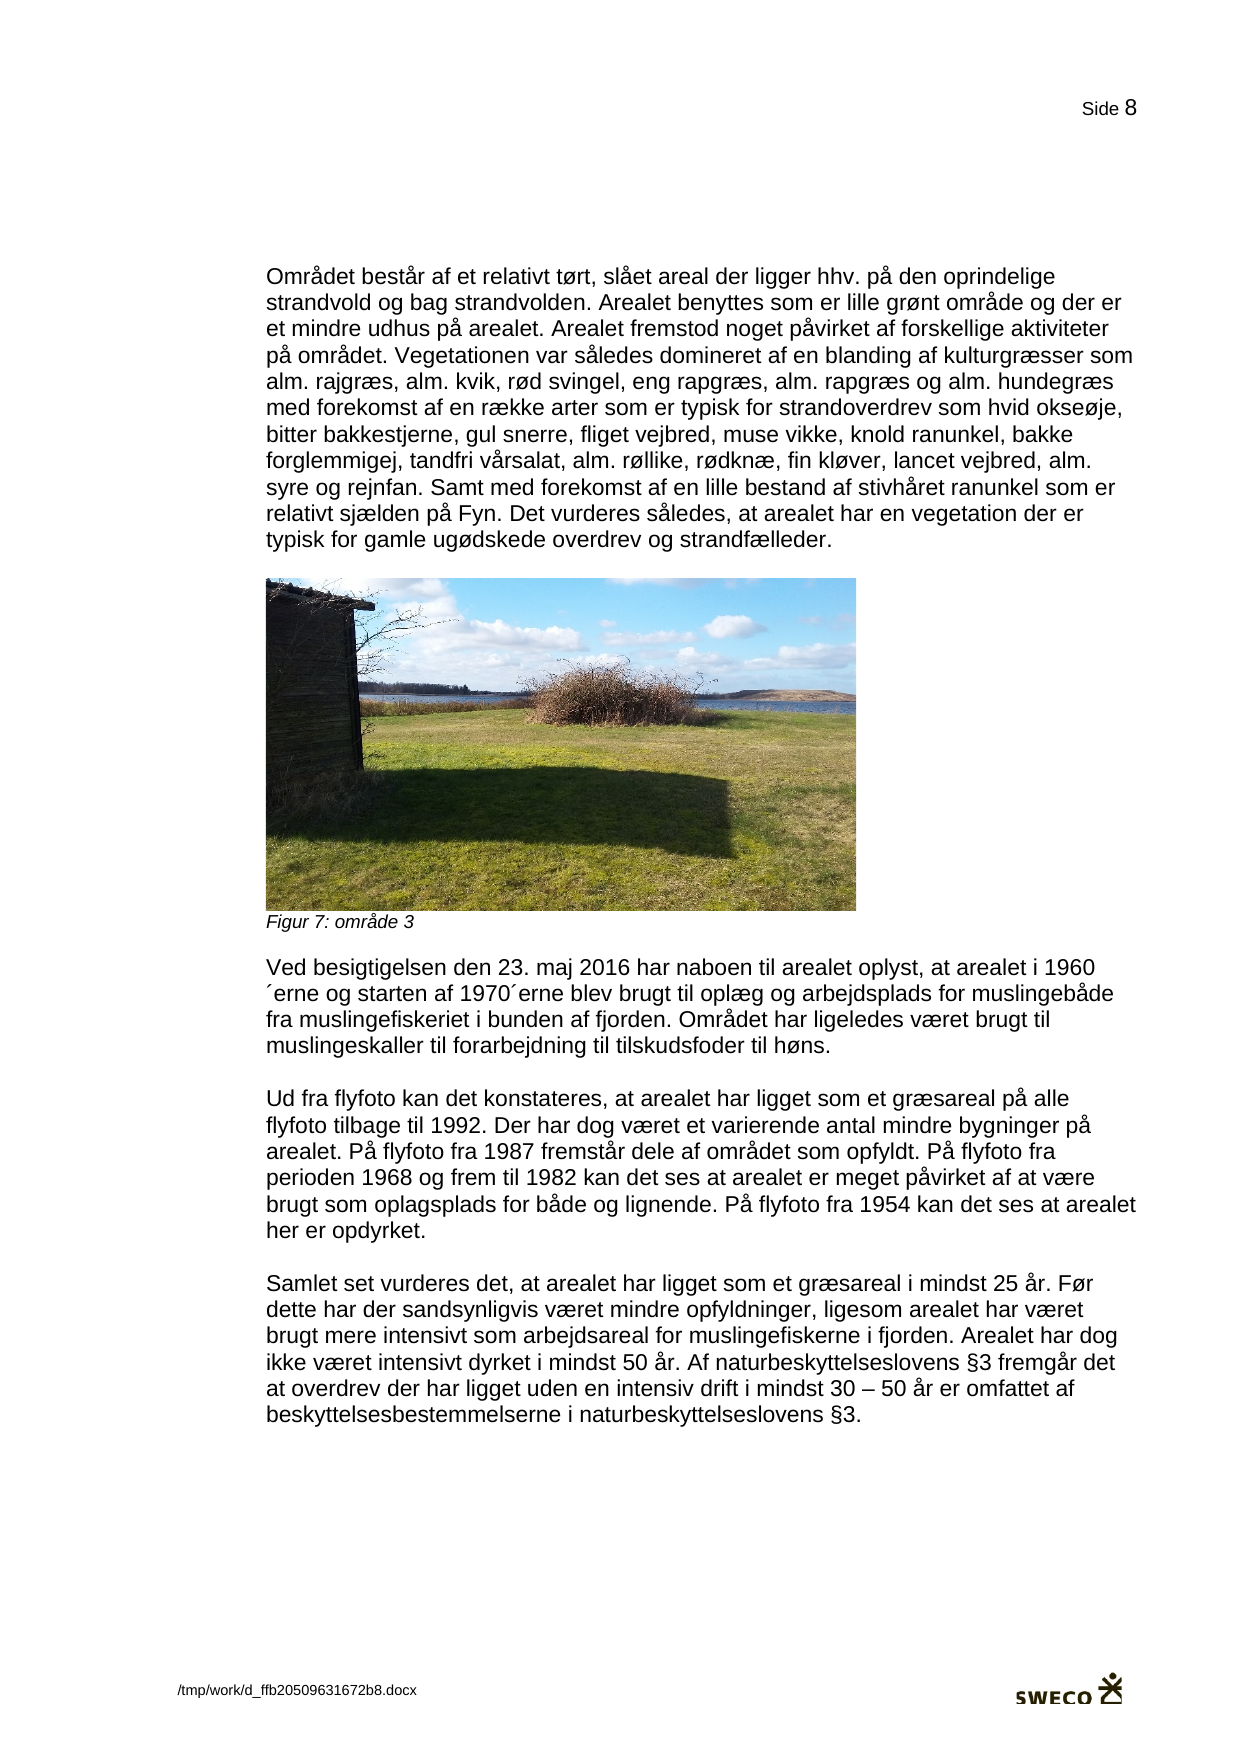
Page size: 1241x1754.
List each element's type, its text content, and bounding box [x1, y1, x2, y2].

text Området består af et relativt tørt, slået areal der ligger hhv. på den oprindelige strandvold og bag strandvolden. Arealet benyttes som er lille grønt område og der er et mindre udhus på arealet. Arealet fremstod noget påvirket af forskellige aktiviteter på området. Vegetationen var således domineret af en blanding af kulturgræsser som alm. rajgræs, alm. kvik, rød svingel, eng rapgræs, alm. rapgræs og alm. hundegræs med forekomst af en række arter som er typisk for strandoverdrev som hvid okseøje, bitter bakkestjerne, gul snerre, fliget vejbred, muse vikke, knold ranunkel, bakke forglemmigej, tandfri vårsalat, alm. røllike, rødknæ, fin kløver, lancet vejbred, alm. syre og rejnfan. Samt med forekomst af en lille bestand af stivhåret ranunkel som er relativt sjælden på Fyn. Det vurderes således, at arealet har en vegetation der er typisk for gamle ugødskede overdrev og strandfælleder. [266, 263, 1137, 552]
text Figur 7: område 3 [177, 911, 1137, 933]
text Ved besigtigelsen den 23. maj 2016 har naboen til arealet oplyst, at arealet i 1960´erne og starten af 1970´erne blev brugt til oplæg og arbejdsplads for muslingebåde fra muslingefiskeriet i bunden af fjorden. Området har ligeledes været brugt til muslingeskaller til forarbejdning til tilskudsfoder til høns. [266, 953, 1137, 1059]
picture [265, 578, 857, 911]
text Ud fra flyfoto kan det konstateres, at arealet har ligget som et græsareal på alle flyfoto tilbage til 1992. Der har dog været et varierende antal mindre bygninger på arealet. På flyfoto fra 1987 fremstår dele af området som opfyldt. På flyfoto fra perioden 1968 og frem til 1982 kan det ses at arealet er meget påvirket af at være brugt som oplagsplads for både og lignende. På flyfoto fra 1954 kan det ses at arealet her er opdyrket. [266, 1085, 1137, 1243]
text Samlet set vurderes det, at arealet har ligget som et græsareal i mindst 25 år. Før dette har der sandsynligvis været mindre opfyldninger, ligesom arealet har været brugt mere intensivt som arbejdsareal for muslingefiskerne i fjorden. Arealet har dog ikke været intensivt dyrket i mindst 50 år. Af naturbeskyttelseslovens §3 fremgår det at overdrev der har ligget uden en intensiv drift i mindst 30 – 50 år er omfattet af beskyttelsesbestemmelserne i naturbeskyttelseslovens §3. [266, 1270, 1137, 1428]
picture [1015, 1672, 1122, 1704]
